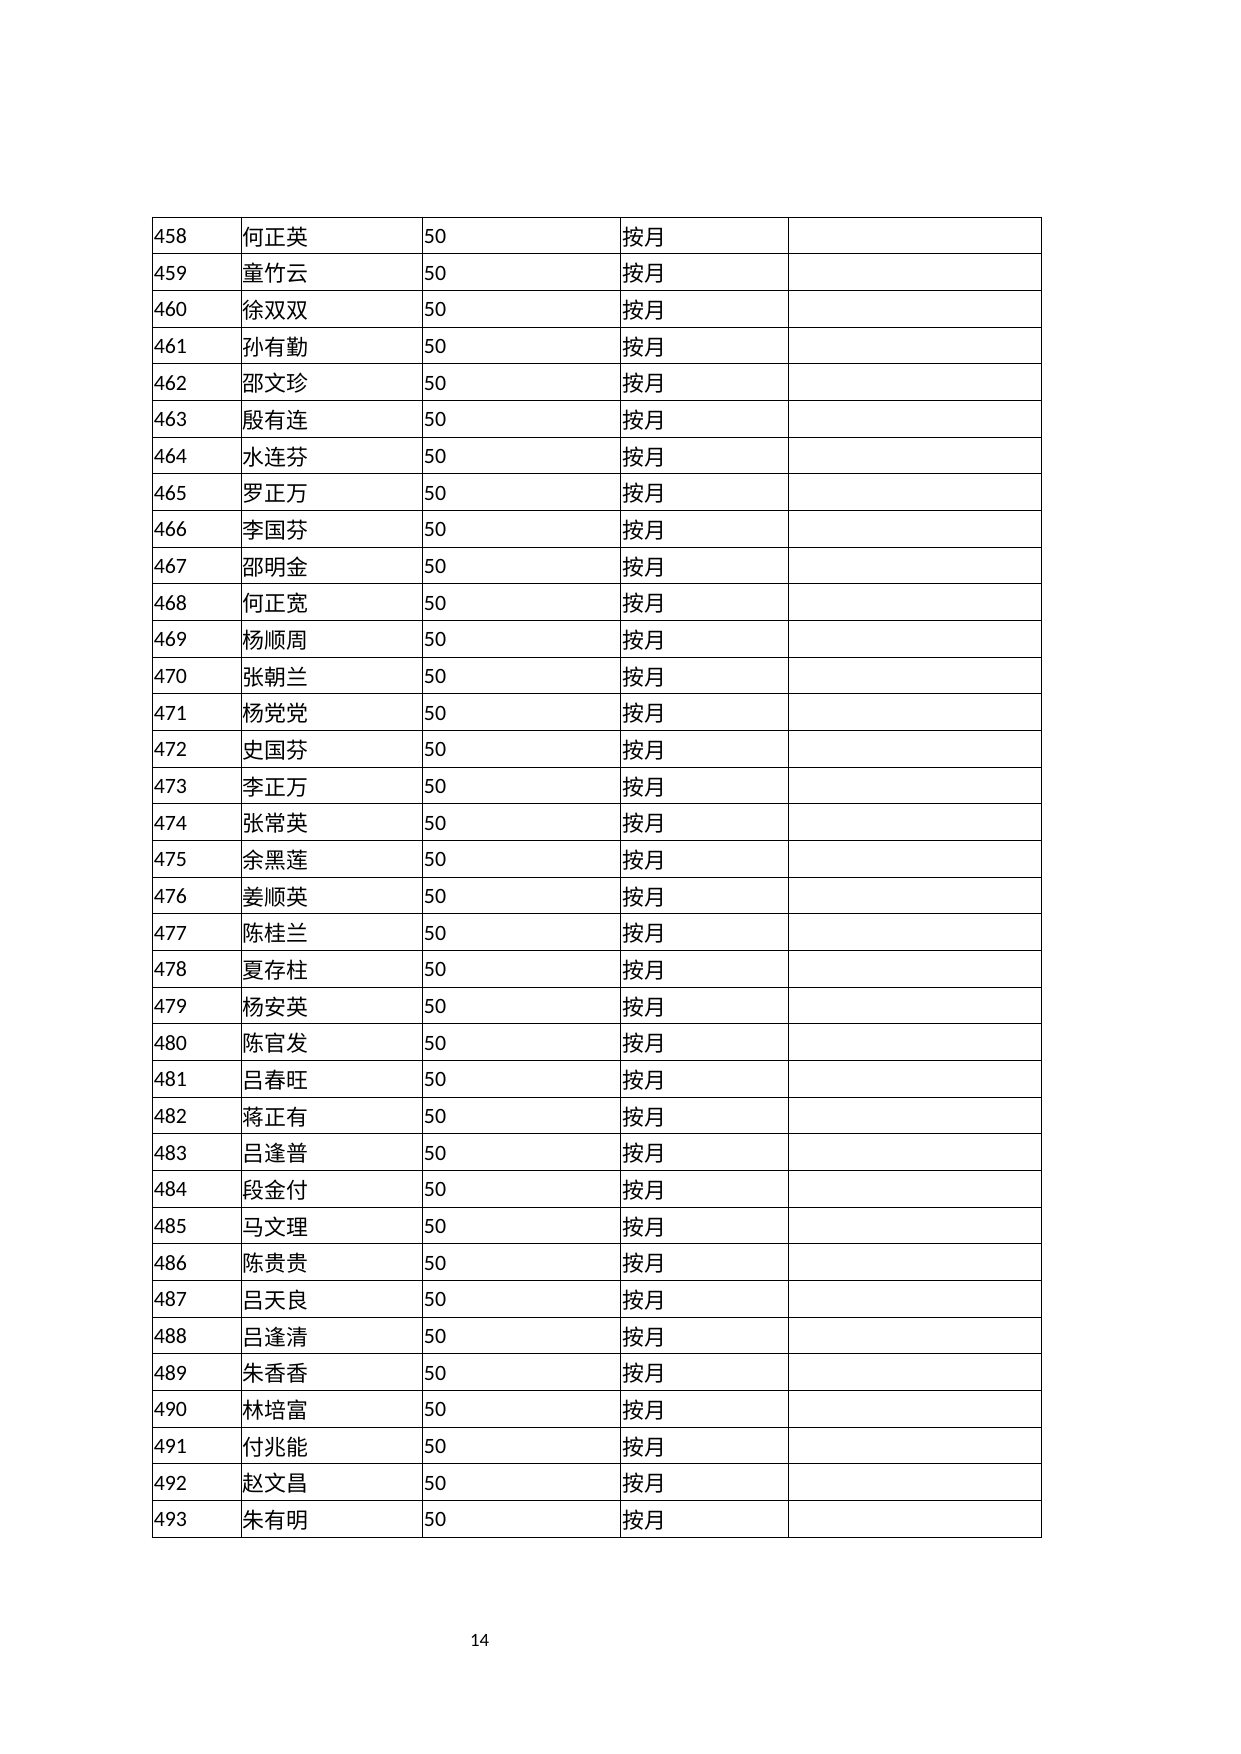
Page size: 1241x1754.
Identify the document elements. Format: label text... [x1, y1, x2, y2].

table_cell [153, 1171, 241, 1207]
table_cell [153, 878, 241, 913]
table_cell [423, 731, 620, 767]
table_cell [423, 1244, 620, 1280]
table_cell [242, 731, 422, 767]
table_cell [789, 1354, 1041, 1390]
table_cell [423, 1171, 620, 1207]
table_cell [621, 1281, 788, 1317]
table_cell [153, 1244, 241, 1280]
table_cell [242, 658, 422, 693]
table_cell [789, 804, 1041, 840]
table_cell [789, 401, 1041, 437]
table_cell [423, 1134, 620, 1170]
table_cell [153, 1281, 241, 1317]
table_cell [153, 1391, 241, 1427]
table_cell [789, 218, 1041, 253]
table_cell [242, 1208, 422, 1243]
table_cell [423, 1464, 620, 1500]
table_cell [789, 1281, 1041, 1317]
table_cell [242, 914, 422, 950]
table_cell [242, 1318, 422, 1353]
table_cell [789, 254, 1041, 290]
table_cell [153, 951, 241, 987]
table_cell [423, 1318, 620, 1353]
table_cell 458 [153, 218, 241, 253]
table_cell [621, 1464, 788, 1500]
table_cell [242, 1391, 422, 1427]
table_cell 466 [153, 511, 241, 547]
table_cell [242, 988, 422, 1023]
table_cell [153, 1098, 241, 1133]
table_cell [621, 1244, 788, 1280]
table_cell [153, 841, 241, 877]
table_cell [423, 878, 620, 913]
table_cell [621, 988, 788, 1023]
table_cell 50 [423, 254, 620, 290]
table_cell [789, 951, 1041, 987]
table_cell 469 [153, 621, 241, 657]
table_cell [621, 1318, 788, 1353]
table_cell 按月 [621, 511, 788, 547]
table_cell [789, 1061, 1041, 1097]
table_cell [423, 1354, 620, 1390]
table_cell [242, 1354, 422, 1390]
table_cell 按月 [621, 364, 788, 400]
table_cell 李国芬 [242, 511, 422, 547]
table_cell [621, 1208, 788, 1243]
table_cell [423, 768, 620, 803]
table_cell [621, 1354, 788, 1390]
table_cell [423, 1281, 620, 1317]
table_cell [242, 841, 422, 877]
table_cell 邵明金 [242, 548, 422, 583]
table_cell 按月 [621, 474, 788, 510]
table_cell 461 [153, 328, 241, 363]
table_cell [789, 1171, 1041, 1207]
table_cell 465 [153, 474, 241, 510]
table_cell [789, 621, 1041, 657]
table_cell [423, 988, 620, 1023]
table_cell 462 [153, 364, 241, 400]
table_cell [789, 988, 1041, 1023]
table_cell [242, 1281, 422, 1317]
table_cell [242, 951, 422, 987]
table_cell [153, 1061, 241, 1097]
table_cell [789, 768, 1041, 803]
table_cell [789, 291, 1041, 327]
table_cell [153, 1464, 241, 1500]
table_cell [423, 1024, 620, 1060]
table_cell 何正英 [242, 218, 422, 253]
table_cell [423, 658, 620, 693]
table_cell 何正宽 [242, 584, 422, 620]
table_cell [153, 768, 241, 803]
table_cell 按月 [621, 548, 788, 583]
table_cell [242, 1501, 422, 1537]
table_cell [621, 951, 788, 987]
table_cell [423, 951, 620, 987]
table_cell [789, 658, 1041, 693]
table_cell 50 [423, 364, 620, 400]
table_cell 邵文珍 [242, 364, 422, 400]
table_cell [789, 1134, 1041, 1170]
table_cell 按月 [621, 254, 788, 290]
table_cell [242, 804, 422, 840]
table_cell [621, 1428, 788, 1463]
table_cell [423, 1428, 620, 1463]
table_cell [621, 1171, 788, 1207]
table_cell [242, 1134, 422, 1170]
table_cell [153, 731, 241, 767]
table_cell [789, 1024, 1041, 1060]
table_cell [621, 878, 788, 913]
table_cell 50 [423, 291, 620, 327]
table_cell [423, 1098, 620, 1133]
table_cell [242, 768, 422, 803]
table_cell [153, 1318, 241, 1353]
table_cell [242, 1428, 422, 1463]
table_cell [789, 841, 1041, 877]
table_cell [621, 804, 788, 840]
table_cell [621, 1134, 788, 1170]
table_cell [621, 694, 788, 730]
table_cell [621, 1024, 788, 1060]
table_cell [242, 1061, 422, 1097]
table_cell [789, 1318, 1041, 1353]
table_cell 按月 [621, 291, 788, 327]
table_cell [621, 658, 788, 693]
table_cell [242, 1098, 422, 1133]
table_cell 464 [153, 438, 241, 473]
table_cell [789, 364, 1041, 400]
table_cell 殷有连 [242, 401, 422, 437]
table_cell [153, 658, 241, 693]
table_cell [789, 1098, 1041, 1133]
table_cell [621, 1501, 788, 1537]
table_cell 孙有勤 [242, 328, 422, 363]
table_cell 童竹云 [242, 254, 422, 290]
table_cell [789, 548, 1041, 583]
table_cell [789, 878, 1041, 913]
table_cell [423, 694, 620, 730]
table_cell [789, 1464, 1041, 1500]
table_cell 按月 [621, 328, 788, 363]
table_cell 50 [423, 401, 620, 437]
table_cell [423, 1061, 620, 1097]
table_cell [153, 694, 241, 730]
table_cell 50 [423, 218, 620, 253]
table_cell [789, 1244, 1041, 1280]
table_cell 50 [423, 584, 620, 620]
table_cell [789, 511, 1041, 547]
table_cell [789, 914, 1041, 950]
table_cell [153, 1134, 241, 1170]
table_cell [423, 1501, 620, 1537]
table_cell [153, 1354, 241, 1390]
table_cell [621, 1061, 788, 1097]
table_cell 50 [423, 474, 620, 510]
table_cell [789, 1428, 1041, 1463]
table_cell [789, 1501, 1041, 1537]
table_cell 50 [423, 328, 620, 363]
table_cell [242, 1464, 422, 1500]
table_cell 467 [153, 548, 241, 583]
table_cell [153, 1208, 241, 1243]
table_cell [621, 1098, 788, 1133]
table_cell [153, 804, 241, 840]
table_cell 水连芬 [242, 438, 422, 473]
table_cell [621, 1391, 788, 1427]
table_cell 徐双双 [242, 291, 422, 327]
table_cell [789, 584, 1041, 620]
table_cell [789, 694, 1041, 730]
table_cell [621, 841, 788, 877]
table_cell 按月 [621, 438, 788, 473]
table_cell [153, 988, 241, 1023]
table_cell [789, 328, 1041, 363]
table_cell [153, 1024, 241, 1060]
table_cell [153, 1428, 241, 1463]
table_cell [789, 474, 1041, 510]
table_cell 按月 [621, 584, 788, 620]
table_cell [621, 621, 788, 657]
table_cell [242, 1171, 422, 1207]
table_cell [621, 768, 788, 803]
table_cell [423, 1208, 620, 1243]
table_cell 按月 [621, 401, 788, 437]
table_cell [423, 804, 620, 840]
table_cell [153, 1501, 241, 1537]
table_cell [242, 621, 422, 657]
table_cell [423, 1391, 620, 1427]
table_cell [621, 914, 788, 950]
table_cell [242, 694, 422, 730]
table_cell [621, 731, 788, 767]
table_cell 罗正万 [242, 474, 422, 510]
table_cell 459 [153, 254, 241, 290]
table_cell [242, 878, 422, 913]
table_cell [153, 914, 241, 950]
table_cell 50 [423, 548, 620, 583]
table_cell 50 [423, 511, 620, 547]
table_cell [789, 438, 1041, 473]
table_cell 50 [423, 438, 620, 473]
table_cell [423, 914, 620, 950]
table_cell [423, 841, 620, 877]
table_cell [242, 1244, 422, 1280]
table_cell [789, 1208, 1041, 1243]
table_cell 按月 [621, 218, 788, 253]
table_cell 460 [153, 291, 241, 327]
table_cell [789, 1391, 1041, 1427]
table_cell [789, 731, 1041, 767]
table_cell 463 [153, 401, 241, 437]
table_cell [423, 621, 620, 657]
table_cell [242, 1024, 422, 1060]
table_cell 468 [153, 584, 241, 620]
